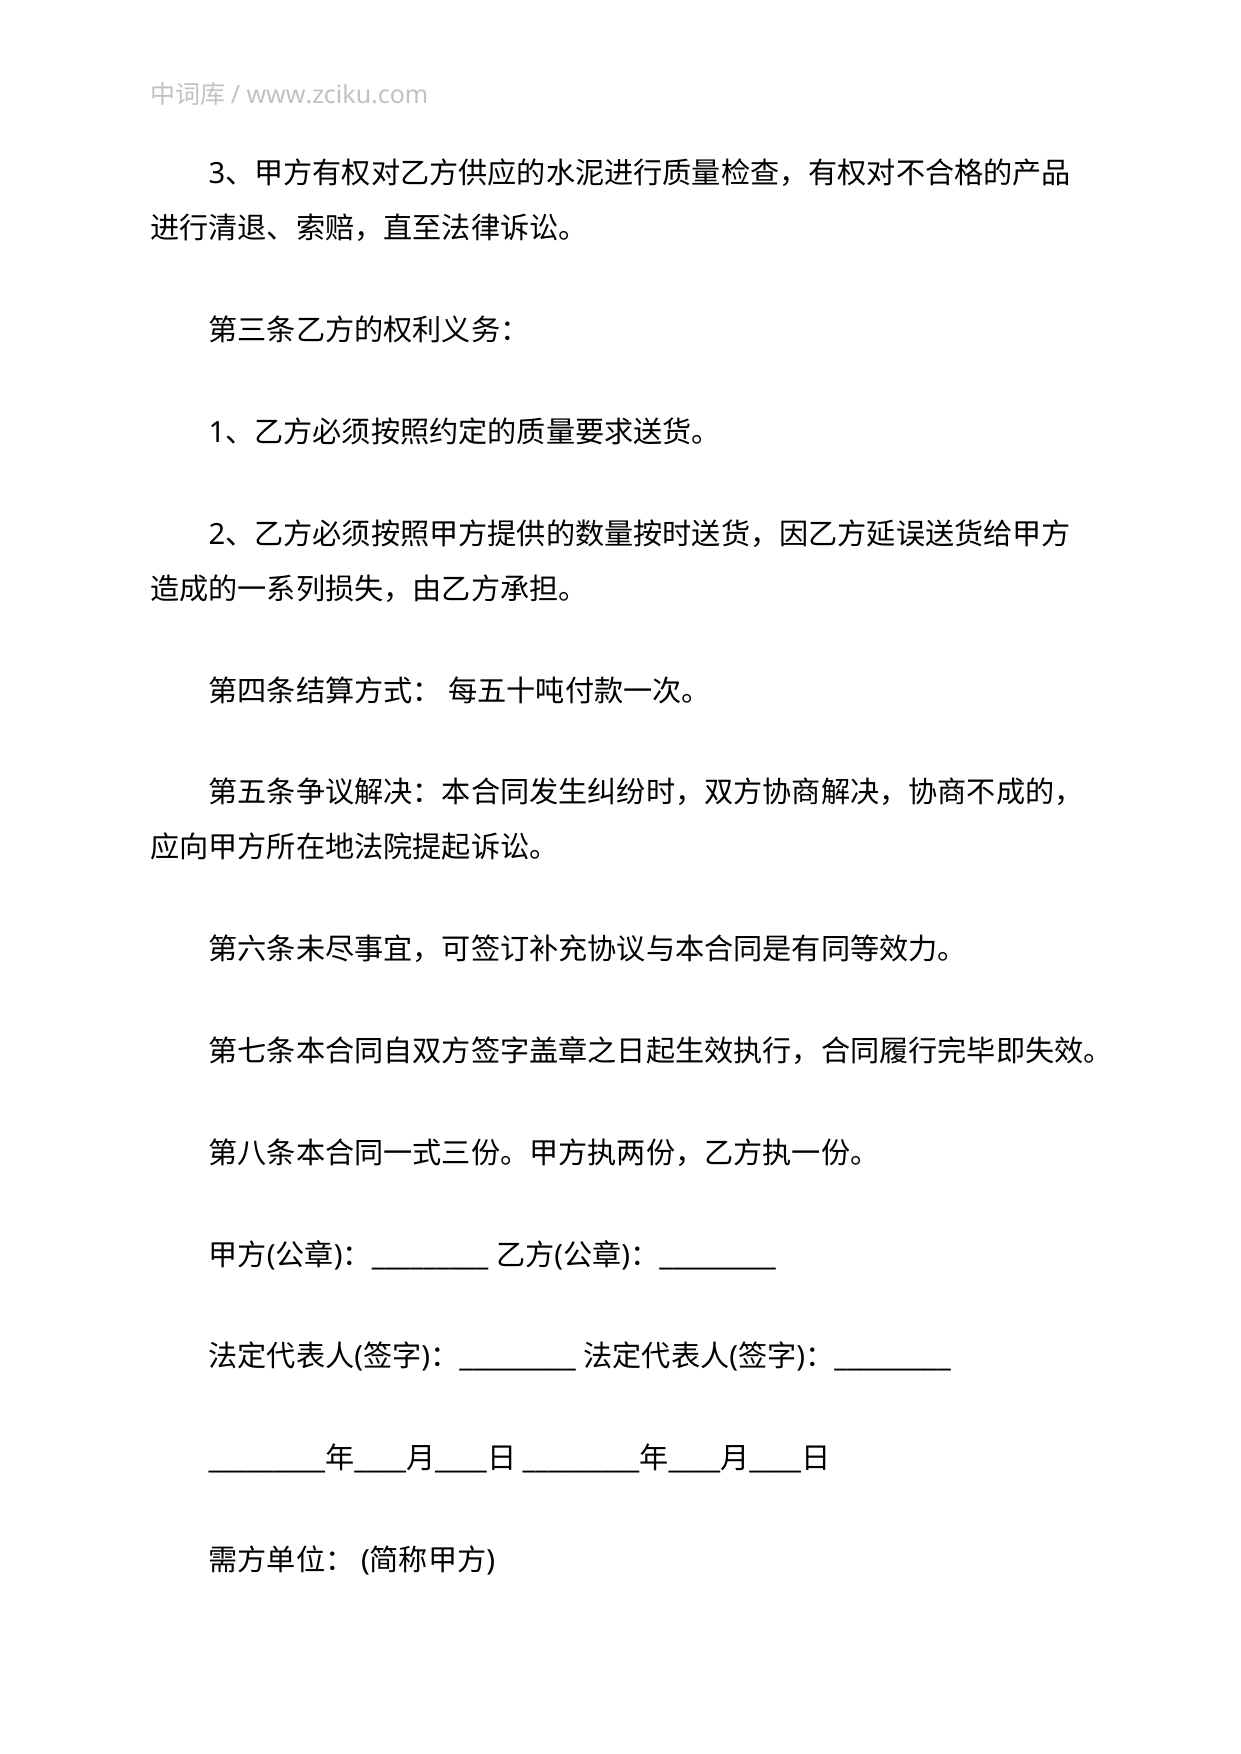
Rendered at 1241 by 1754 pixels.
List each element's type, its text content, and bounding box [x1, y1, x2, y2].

text 1、乙方必须按照约定的质量要求送货。 [150, 408, 1090, 451]
text 第七条本合同自双方签字盖章之日起生效执行，合同履行完毕即失效。 [150, 1027, 1090, 1070]
text 3、甲方有权对乙方供应的水泥进行质量检查，有权对不合格的产品进行清退、索赔，直至法律诉讼。 [150, 150, 1090, 247]
text 需方单位： (简称甲方) [150, 1537, 1090, 1579]
text 第四条结算方式： 每五十吨付款一次。 [150, 667, 1090, 709]
text 第六条未尽事宜，可签订补充协议与本合同是有同等效力。 [150, 926, 1090, 968]
text 法定代表人(签字)：_________ 法定代表人(签字)：_________ [150, 1333, 1090, 1375]
text 第八条本合同一式三份。甲方执两份，乙方执一份。 [150, 1129, 1090, 1172]
text 2、乙方必须按照甲方提供的数量按时送货，因乙方延误送货给甲方造成的一系列损失，由乙方承担。 [150, 511, 1090, 608]
text 第五条争议解决：本合同发生纠纷时，双方协商解决，协商不成的，应向甲方所在地法院提起诉讼。 [150, 769, 1090, 866]
text 甲方(公章)：_________ 乙方(公章)：_________ [150, 1231, 1090, 1273]
text 第三条乙方的权利义务： [150, 307, 1090, 349]
text _________年____月____日 _________年____月____日 [150, 1435, 1090, 1477]
